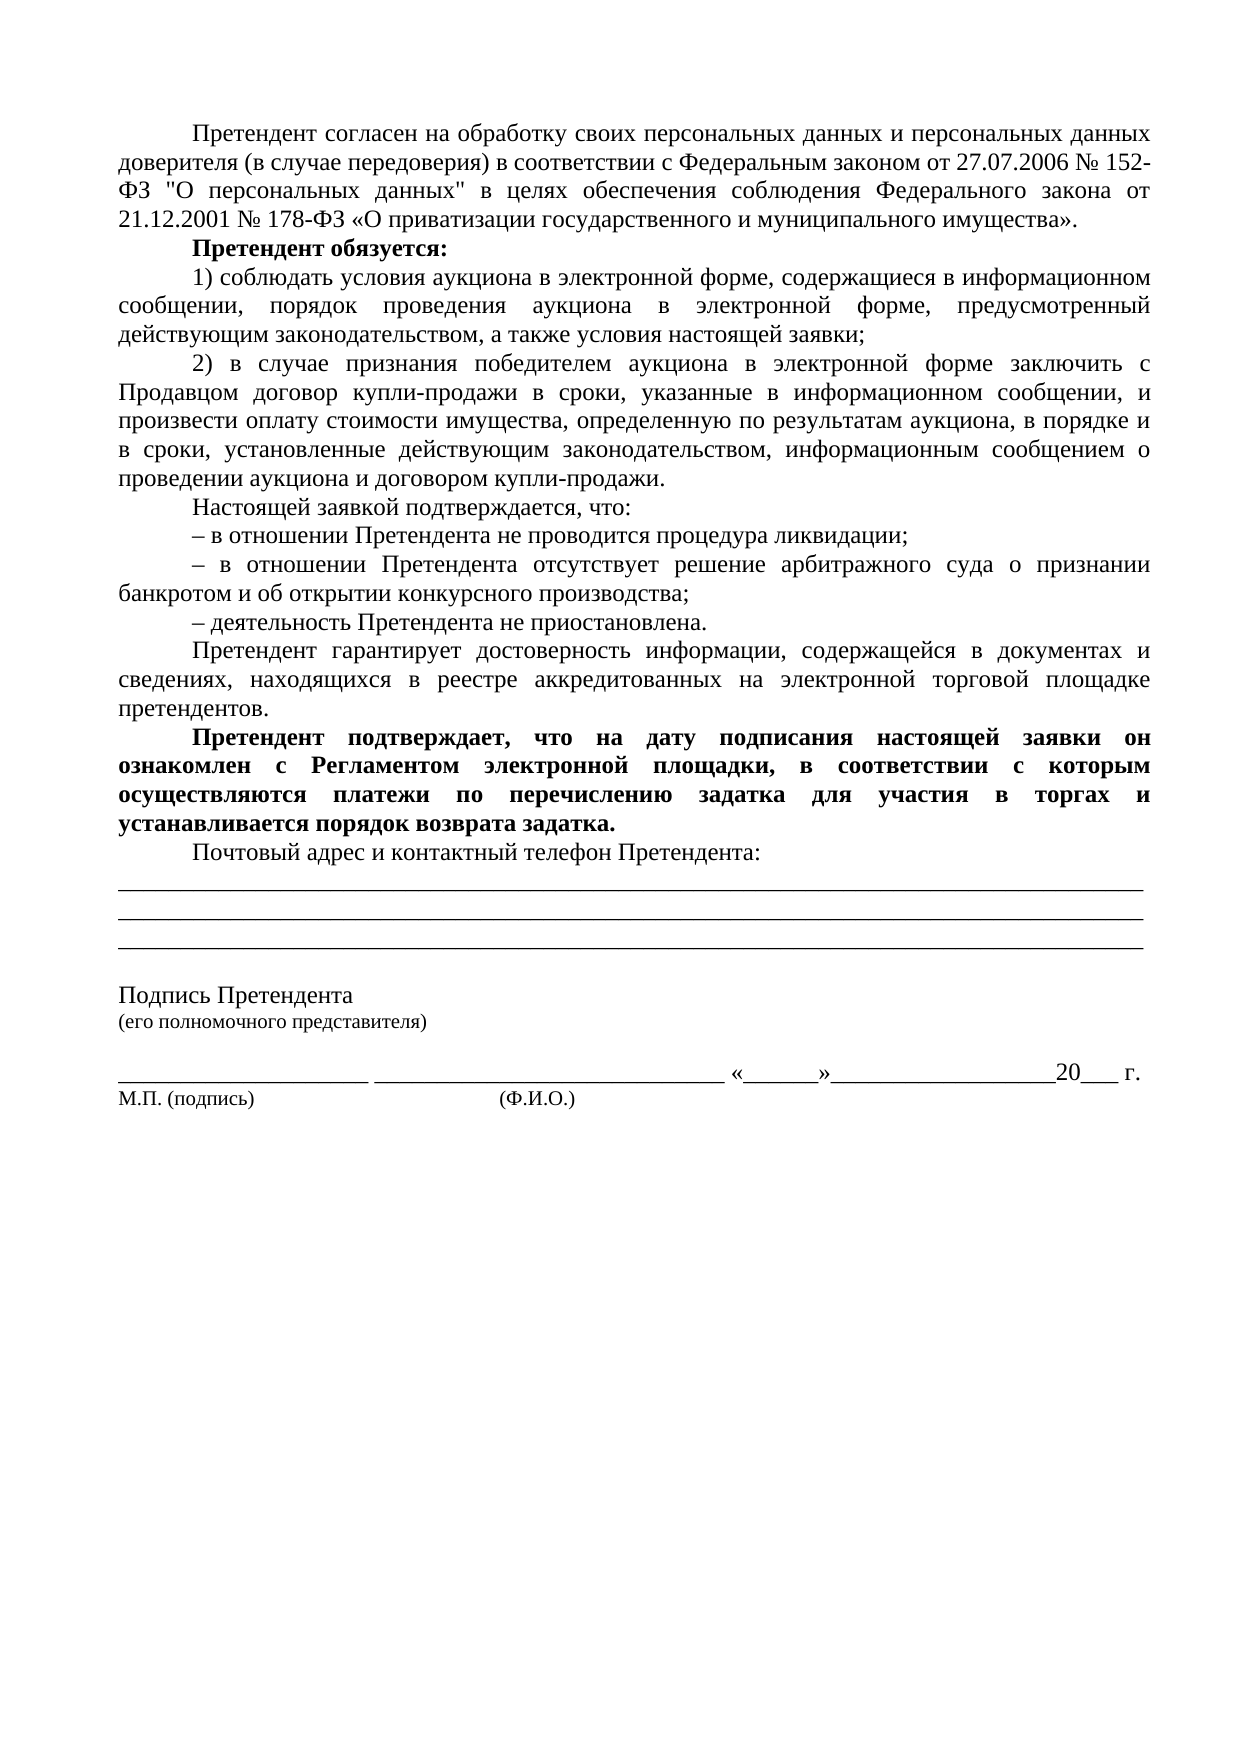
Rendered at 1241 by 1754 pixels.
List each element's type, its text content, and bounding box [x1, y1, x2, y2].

text М.П. (подпись) (Ф.И.О.) [118, 1086, 1152, 1110]
text 2) в случае признания победителем аукциона в электронной форме заключить с Продавцом договор купли-продажи в сроки, указанные в информационном сообщении, и произвести оплату стоимости имущества, определенную по результатам аукциона, в порядке и в сроки, установленные действующим законодательством, информационным сообщением о проведении аукциона и договором купли-продажи. [118, 348, 1152, 492]
text ______________________________________________________________________________________________________________________________________________________________________________________________________________________________________________________ [118, 866, 1152, 952]
text – деятельность Претендента не приостановлена. [118, 607, 1152, 636]
text 1) соблюдать условия аукциона в электронной форме, содержащиеся в информационном сообщении, порядок проведения аукциона в электронной форме, предусмотренный действующим законодательством, а также условия настоящей заявки; [118, 262, 1152, 348]
text Претендент согласен на обработку своих персональных данных и персональных данных доверителя (в случае передоверия) в соответствии с Федеральным законом от 27.07.2006 № 152-ФЗ "О персональных данных" в целях обеспечения соблюдения Федерального закона от 21.12.2001 № 178-ФЗ «О приватизации государственного и муниципального имущества». [118, 118, 1152, 233]
text (его полномочного представителя) [118, 1009, 1152, 1033]
text Претендент гарантирует достоверность информации, содержащейся в документах и сведениях, находящихся в реестре аккредитованных на электронной торговой площадке претендентов. [118, 636, 1152, 722]
text ____________________ ____________________________ «______»__________________20___ г. [118, 1057, 1152, 1086]
text Претендент подтверждает, что на дату подписания настоящей заявки он ознакомлен с Регламентом электронной площадки, в соответствии с которым осуществляются платежи по перечислению задатка для участия в торгах и устанавливается порядок возврата задатка. [118, 722, 1152, 837]
text Претендент обязуется: [118, 233, 1152, 262]
text – в отношении Претендента не проводится процедура ликвидации; [118, 521, 1152, 549]
text Настоящей заявкой подтверждается, что: [118, 492, 1152, 521]
text Почтовый адрес и контактный телефон Претендента: [118, 837, 1152, 866]
text Подпись Претендента [118, 981, 1152, 1009]
text – в отношении Претендента отсутствует решение арбитражного суда о признании банкротом и об открытии конкурсного производства; [118, 549, 1152, 607]
